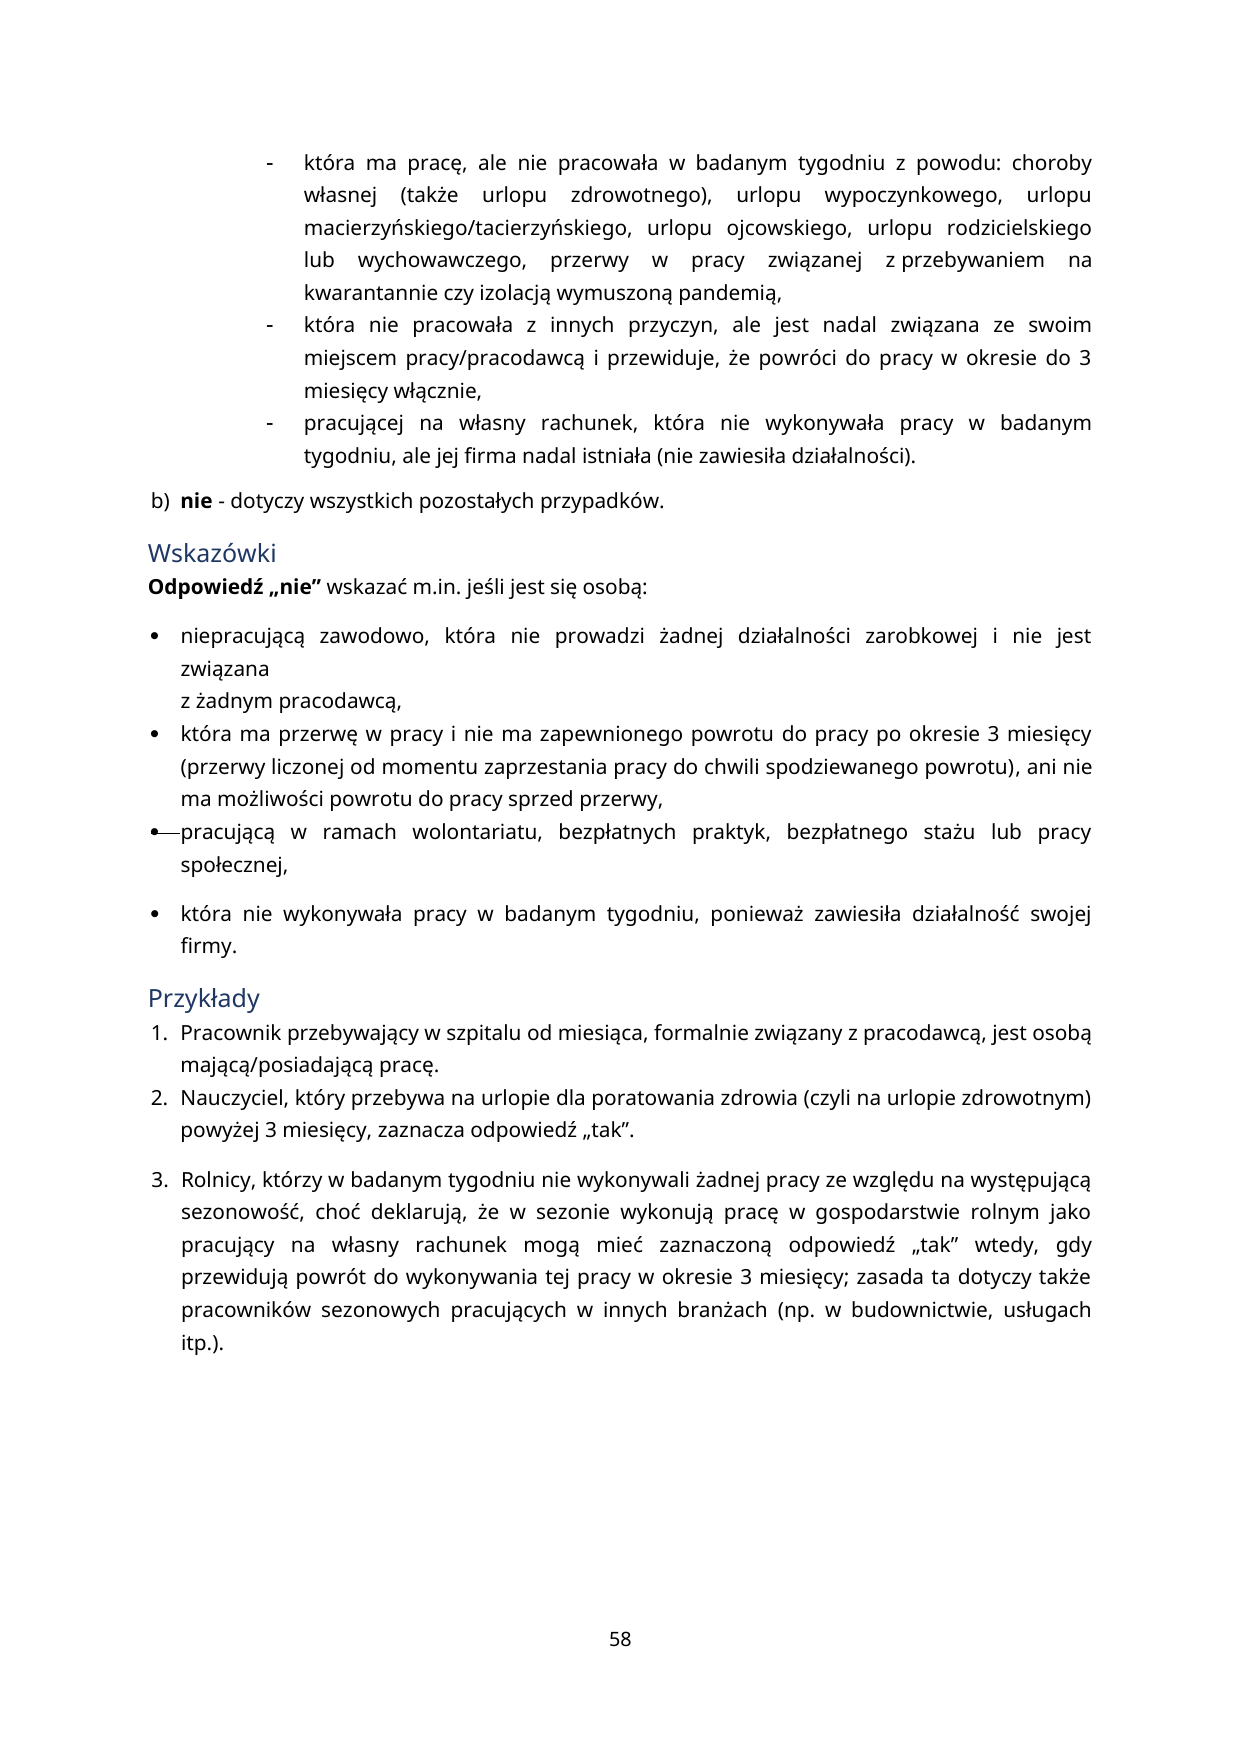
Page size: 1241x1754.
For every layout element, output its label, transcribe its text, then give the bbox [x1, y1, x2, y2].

list która ma pracę, ale nie pracowała w badanym tygodniu z powodu: choroby własnej (także urlopu zdrowotnego), urlopu wypoczynkowego, urlopu macierzyńskiego/tacierzyńskiego, urlopu ojcowskiego, urlopu rodzicielskiego lub wychowawczego, przerwy w pracy związanej z przebywaniem na kwarantannie czy izolacją wymuszoną pandemią, [266, 148, 1093, 306]
list nie - dotyczy wszystkich pozostałych przypadków. [151, 486, 1093, 514]
subtitle Wskazówki [148, 535, 1093, 569]
list która nie wykonywała pracy w badanym tygodniu, ponieważ zawiesiła działalność swojej firmy. [151, 899, 1093, 960]
list Rolnicy, którzy w badanym tygodniu nie wykonywali żadnej pracy ze względu na występującą sezonowość, choć deklarują, że w sezonie wykonują pracę w gospodarstwie rolnym jako pracujący na własny rachunek mogą mieć zaznaczoną odpowiedź „tak” wtedy, gdy przewidują powrót do wykonywania tej pracy w okresie 3 miesięcy; zasada ta dotyczy także pracowników sezonowych pracujących w innych branżach (np. w budownictwie, usługach itp.). [151, 1165, 1093, 1356]
list która nie pracowała z innych przyczyn, ale jest nadal związana ze swoim miejscem pracy/pracodawcą i przewiduje, że powróci do pracy w okresie do 3 miesięcy włącznie, [266, 311, 1093, 404]
list Pracownik przebywający w szpitalu od miesiąca, formalnie związany z pracodawcą, jest osobą mającą/posiadającą pracę. [151, 1018, 1093, 1079]
list pracującej na własny rachunek, która nie wykonywała pracy w badanym tygodniu, ale jej firma nadal istniała (nie zawiesiła działalności). [266, 408, 1093, 469]
list pracującą w ramach wolontariatu, bezpłatnych praktyk, bezpłatnego stażu lub pracy społecznej, [151, 817, 1093, 878]
text Odpowiedź „nie” wskazać m.in. jeśli jest się osobą: [148, 572, 1093, 601]
list która ma przerwę w pracy i nie ma zapewnionego powrotu do pracy po okresie 3 miesięcy (przerwy liczonej od momentu zaprzestania pracy do chwili spodziewanego powrotu), ani nie ma możliwości powrotu do pracy sprzed przerwy, [151, 719, 1093, 813]
subtitle Przykłady [148, 981, 1093, 1015]
list niepracującą zawodowo, która nie prowadzi żadnej działalności zarobkowej i nie jest związana z żadnym pracodawcą, [151, 621, 1093, 715]
list Nauczyciel, który przebywa na urlopie dla poratowania zdrowia (czyli na urlopie zdrowotnym) powyżej 3 miesięcy, zaznacza odpowiedź „tak”. [151, 1083, 1093, 1144]
